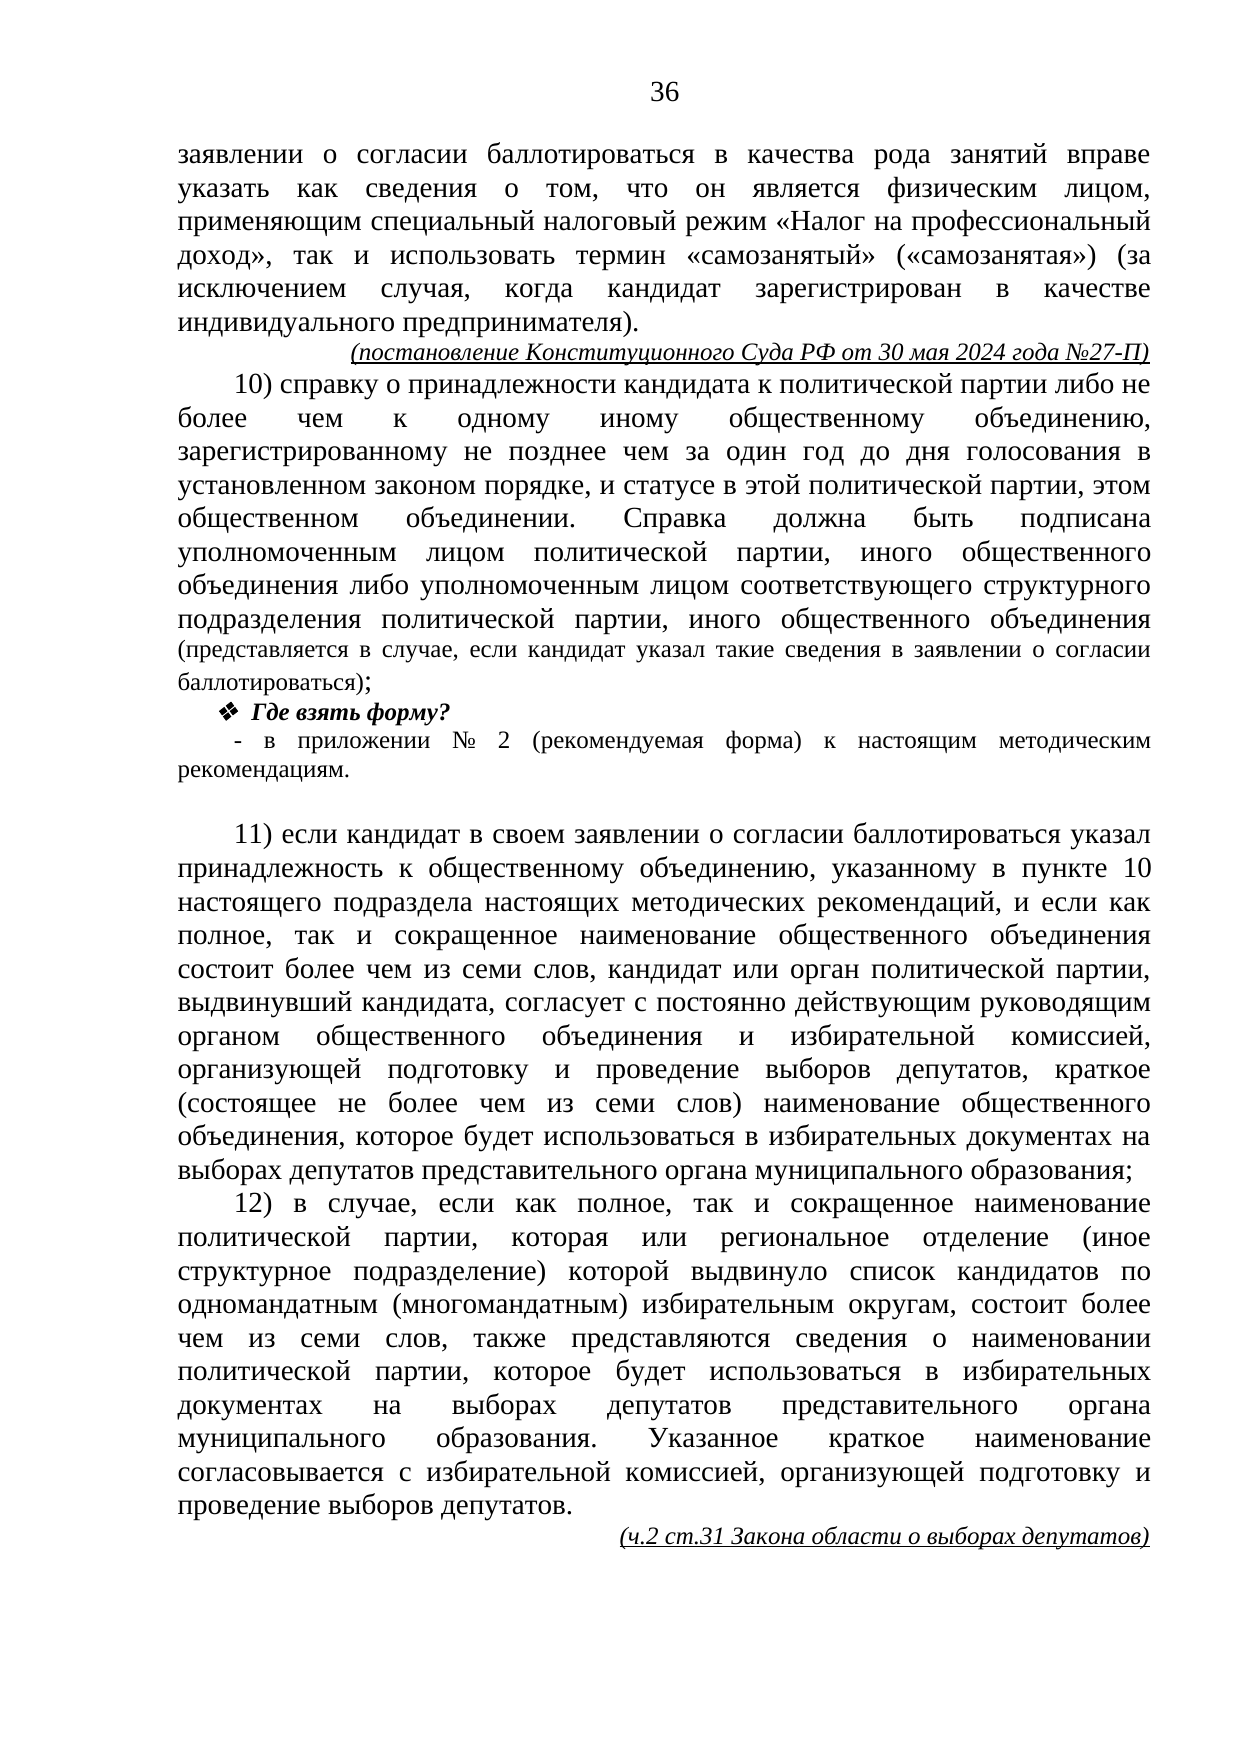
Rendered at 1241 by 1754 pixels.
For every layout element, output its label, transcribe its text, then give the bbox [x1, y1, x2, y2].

text 10) справку о принадлежности кандидата к политической партии либо не более чем к одному иному общественному объединению, зарегистрированному не позднее чем за один год до дня голосования в установленном законом порядке, и статусе в этой политической партии, этом общественном объединении. Справка должна быть подписана уполномоченным лицом политической партии, иного общественного объединения либо уполномоченным лицом соответствующего структурного подразделения политической партии, иного общественного объединения (представляется в случае, если кандидат указал такие сведения в заявлении о согласии баллотироваться); [177, 366, 1152, 697]
text - в приложении № 2 (рекомендуемая форма) к настоящим методическим рекомендациям. [177, 726, 1152, 783]
text 11) если кандидат в своем заявлении о согласии баллотироваться указал принадлежность к общественному объединению, указанному в пункте 10 настоящего подраздела настоящих методических рекомендаций, и если как полное, так и сокращенное наименование общественного объединения состоит более чем из семи слов, кандидат или орган политической партии, выдвинувший кандидата, согласует с постоянно действующим руководящим органом общественного объединения и избирательной комиссией, организующей подготовку и проведение выборов депутатов, краткое (состоящее не более чем из семи слов) наименование общественного объединения, которое будет использоваться в избирательных документах на выборах депутатов представительного органа муниципального образования; [177, 817, 1152, 1186]
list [177, 136, 1152, 337]
text (ч.2 ст.31 Закона области о выборах депутатов) [177, 1521, 1152, 1550]
list Где взять форму? [177, 697, 1152, 726]
text 12) в случае, если как полное, так и сокращенное наименование политической партии, которая или региональное отделение (иное структурное подразделение) которой выдвинуло список кандидатов по одномандатным (многомандатным) избирательным округам, состоит более чем из семи слов, также представляются сведения о наименовании политической партии, которое будет использоваться в избирательных документах на выборах депутатов представительного органа муниципального образования. Указанное краткое наименование согласовывается с избирательной комиссией, организующей подготовку и проведение выборов депутатов. [177, 1186, 1152, 1521]
text (постановление Конституционного Суда РФ от 30 мая 2024 года №27-П) [177, 337, 1152, 366]
